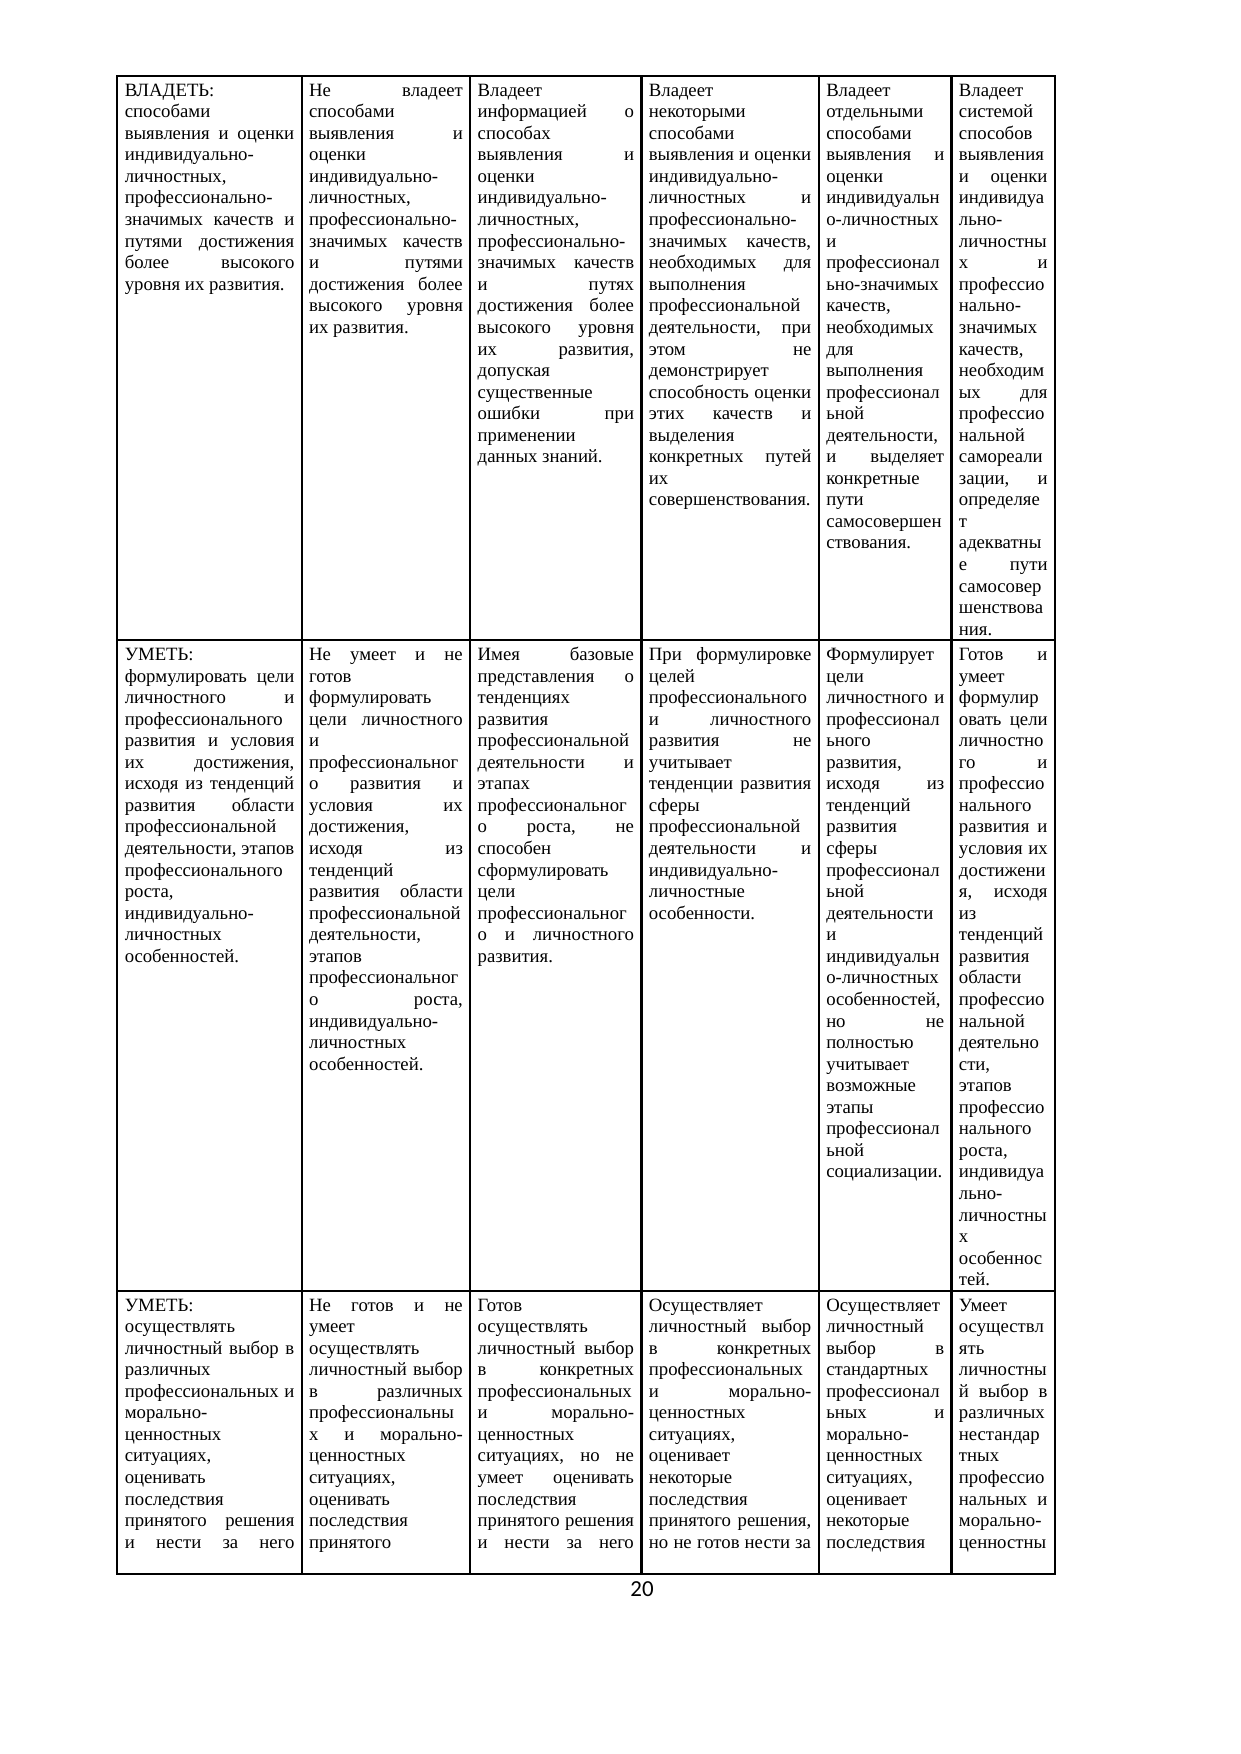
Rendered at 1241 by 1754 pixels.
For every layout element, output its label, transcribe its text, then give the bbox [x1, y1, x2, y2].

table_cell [643, 1292, 818, 1572]
table_cell Имея базовые представления о тенденциях развития профессиональной деятельности и этапах профессионального роста, не способен сформулировать цели профессионального и личностного развития. [471, 641, 640, 1290]
table_cell Владеет некоторыми способами выявления и оценки индивидуально-личностных и профессионально-значимых качеств, необходимых для выполнения профессиональной деятельности, при этом не демонстрирует способность оценки этих качеств и выделения конкретных путей их совершенствования. [643, 77, 818, 639]
table_cell При формулировке целей профессионального и личностного развития не учитывает тенденции развития сферы профессиональной деятельности и индивидуально-личностные особенности. [643, 641, 818, 1290]
table_cell Не умеет и не готов формулировать цели личностного и профессионального развития и условия их достижения, исходя из тенденций развития области профессиональной деятельности, этапов профессионального роста, индивидуально-личностных особенностей. [303, 641, 469, 1290]
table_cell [303, 1292, 469, 1572]
table_cell Готов и умеет формулировать цели личностного и профессионального развития и условия их достижения, исходя из тенденций развития области профессиональной деятельности, этапов профессионального роста, индивидуально-личностных особенностей. [953, 641, 1054, 1290]
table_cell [118, 1292, 301, 1572]
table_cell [471, 1292, 640, 1572]
table_cell Не владеет способами выявления и оценки индивидуально-личностных, профессионально-значимых качеств и путями достижения более высокого уровня их развития. [303, 77, 469, 639]
table_cell УМЕТЬ: формулировать цели личностного и профессионального развития и условия их достижения, исходя из тенденций развития области профессиональной деятельности, этапов профессионального роста, индивидуально-личностных особенностей. [118, 641, 301, 1290]
table_cell Владеет отдельными способами выявления и оценки индивидуально-личностных и профессионально-значимых качеств, необходимых для выполнения профессиональной деятельности, и выделяет конкретные пути самосовершенствования. [820, 77, 950, 639]
table_cell Владеет информацией о способах выявления и оценки индивидуально-личностных, профессионально-значимых качеств и путях достижения более высокого уровня их развития, допуская существенные ошибки при применении данных знаний. [471, 77, 640, 639]
table_cell Формулирует цели личностного и профессионального развития, исходя из тенденций развития сферы профессиональной деятельности и индивидуально-личностных особенностей, но не полностью учитывает возможные этапы профессиональной социализации. [820, 641, 950, 1290]
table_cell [953, 1292, 1054, 1572]
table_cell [820, 1292, 950, 1572]
table_cell ВЛАДЕТЬ: способами выявления и оценки индивидуально-личностных, профессионально-значимых качеств и путями достижения более высокого уровня их развития. [118, 77, 301, 639]
table_cell Владеет системой способов выявления и оценки индивидуально-личностных и профессионально-значимых качеств, необходимых для профессиональной самореализации, и определяет адекватные пути самосовершенствования. [953, 77, 1054, 639]
